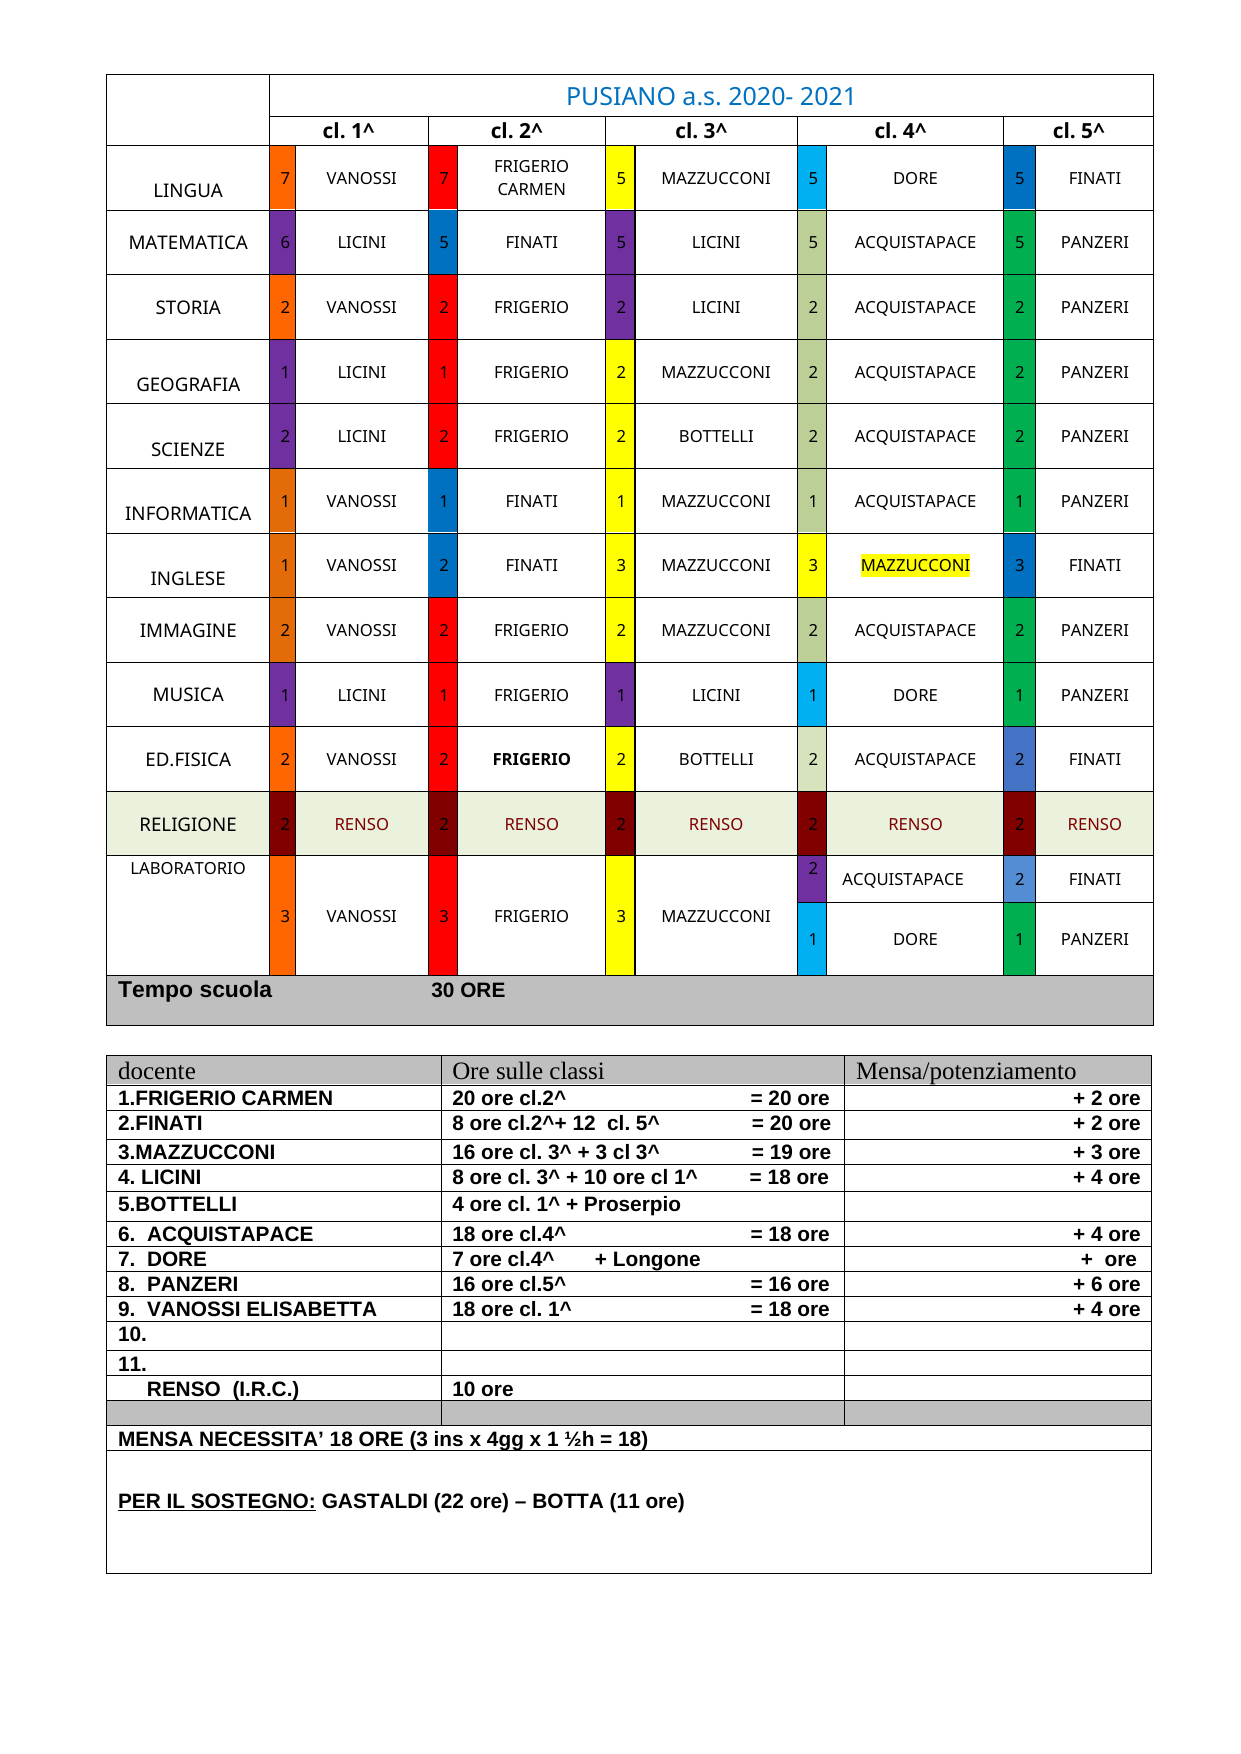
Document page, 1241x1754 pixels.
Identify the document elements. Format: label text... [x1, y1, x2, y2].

table_cell 2 [429, 792, 457, 855]
table_cell [107, 1401, 441, 1425]
table_cell MAZZUCCONI [636, 340, 797, 403]
table_cell FINATI [1036, 727, 1153, 791]
table_cell FRIGERIO [458, 340, 605, 403]
table_cell RENSO (I.R.C.) [107, 1376, 441, 1400]
table_cell 2 [429, 598, 457, 662]
table_cell 1 [1004, 469, 1035, 532]
table_cell FRIGERIO [458, 856, 605, 975]
table_cell 5 [798, 146, 826, 209]
table_cell 2 [1004, 727, 1035, 791]
table_cell LICINI [636, 663, 797, 726]
table_cell LICINI [296, 404, 428, 468]
table_cell 2 [606, 340, 634, 403]
table_cell 5 [606, 146, 634, 209]
table_cell DORE [827, 663, 1003, 726]
table_cell 6 [270, 211, 295, 274]
table_cell Tempo scuola 30 ORE [107, 976, 1153, 1025]
table_cell VANOSSI [296, 469, 428, 532]
table_cell 2 [1004, 404, 1035, 468]
table_cell 1 [798, 469, 826, 532]
table_cell 2 [429, 275, 457, 339]
table_cell 2 [1004, 598, 1035, 662]
table_cell RENSO [1036, 792, 1153, 855]
table_cell 1 [270, 469, 295, 532]
table_cell 2 [270, 404, 295, 468]
table_cell 9. VANOSSI ELISABETTA [107, 1297, 441, 1321]
table_cell 2 [429, 727, 457, 791]
table_cell cl. 4^ [798, 117, 1003, 145]
table_cell LICINI [636, 275, 797, 339]
table_cell 2 [270, 727, 295, 791]
table_cell + ore [845, 1247, 1151, 1271]
table_cell MENSA NECESSITA’ 18 ORE (3 ins x 4gg x 1 ½h = 18) [107, 1426, 1151, 1450]
table_cell FINATI [458, 211, 605, 274]
table_cell FRIGERIO [458, 663, 605, 726]
table_cell 4 ore cl. 1^ + Proserpio [442, 1192, 844, 1221]
table_cell FRIGERIO [458, 404, 605, 468]
table_cell RELIGIONE [107, 792, 269, 855]
table_cell 1 [606, 663, 634, 726]
table_cell 20 ore cl.2^ = 20 ore [442, 1086, 844, 1109]
table_cell STORIA [107, 275, 269, 339]
table_header PUSIANO a.s. 2020- 2021 [270, 75, 1153, 116]
table_cell PER IL SOSTEGNO: GASTALDI (22 ore) – BOTTA (11 ore) [107, 1451, 1151, 1573]
table_cell cl. 5^ [1004, 117, 1153, 145]
table_cell + 4 ore [845, 1297, 1151, 1321]
table_cell 2 [270, 598, 295, 662]
table_cell MAZZUCCONI [827, 534, 1003, 597]
table_cell + 2 ore [845, 1111, 1151, 1139]
table_cell SCIENZE [107, 404, 269, 468]
table_cell VANOSSI [296, 275, 428, 339]
table_cell 8 ore cl. 3^ + 10 ore cl 1^ = 18 ore [442, 1165, 844, 1191]
table_cell LINGUA [107, 146, 269, 209]
table_cell 3 [429, 856, 457, 975]
table_cell LICINI [296, 340, 428, 403]
table_cell 11. [107, 1351, 441, 1375]
table_cell 2 [270, 792, 295, 855]
table_cell RENSO [296, 792, 428, 855]
table_cell MATEMATICA [107, 211, 269, 274]
table_cell 2 [1004, 340, 1035, 403]
table_cell 10. [107, 1322, 441, 1350]
table_cell VANOSSI [296, 534, 428, 597]
table_cell [442, 1322, 844, 1350]
table_cell 7 ore cl.4^ + Longone [442, 1247, 844, 1271]
table_cell PANZERI [1036, 469, 1153, 532]
table_cell ACQUISTAPACE [827, 211, 1003, 274]
table_cell ACQUISTAPACE [827, 856, 1003, 902]
table_cell 2 [429, 404, 457, 468]
table_cell FRIGERIO [458, 275, 605, 339]
table_cell FRIGERIO [458, 598, 605, 662]
table_cell 1 [798, 663, 826, 726]
table_cell 2 [1004, 856, 1035, 902]
table_cell PANZERI [1036, 663, 1153, 726]
table_cell 2 [270, 275, 295, 339]
table_cell FINATI [458, 469, 605, 532]
table_cell 1.FRIGERIO CARMEN [107, 1086, 441, 1109]
table_cell RENSO [636, 792, 797, 855]
table_header Ore sulle classi [442, 1056, 844, 1084]
table_cell MAZZUCCONI [636, 534, 797, 597]
table_cell 3 [798, 534, 826, 597]
table_cell ED.FISICA [107, 727, 269, 791]
table_cell 1 [429, 340, 457, 403]
table_cell 1 [1004, 903, 1035, 975]
table_cell RENSO [827, 792, 1003, 855]
table_cell VANOSSI [296, 598, 428, 662]
table_cell 8 ore cl.2^+ 12 cl. 5^ = 20 ore [442, 1111, 844, 1139]
table_cell 2 [798, 275, 826, 339]
table_cell FINATI [1036, 534, 1153, 597]
table_cell MUSICA [107, 663, 269, 726]
table_cell VANOSSI [296, 146, 428, 209]
table_cell 3.MAZZUCCONI [107, 1140, 441, 1164]
table_cell 18 ore cl.4^ = 18 ore [442, 1222, 844, 1246]
table_cell ACQUISTAPACE [827, 469, 1003, 532]
table_cell 2 [606, 404, 634, 468]
table_cell 16 ore cl. 3^ + 3 cl 3^ = 19 ore [442, 1140, 844, 1164]
table_cell 7 [429, 146, 457, 209]
table_cell ACQUISTAPACE [827, 340, 1003, 403]
table_cell 1 [429, 663, 457, 726]
table_cell 2 [606, 275, 634, 339]
table_cell PANZERI [1036, 598, 1153, 662]
table_cell RENSO [458, 792, 605, 855]
table_cell 2 [798, 856, 826, 902]
table_cell 1 [606, 469, 634, 532]
table_cell MAZZUCCONI [636, 598, 797, 662]
table_cell GEOGRAFIA [107, 340, 269, 403]
table_cell INFORMATICA [107, 469, 269, 532]
table_cell 2 [1004, 275, 1035, 339]
table_cell PANZERI [1036, 404, 1153, 468]
table_cell VANOSSI [296, 727, 428, 791]
table_cell 2 [1004, 792, 1035, 855]
table_cell LICINI [296, 663, 428, 726]
table_cell ACQUISTAPACE [827, 727, 1003, 791]
table_cell cl. 1^ [270, 117, 428, 145]
table_cell LICINI [636, 211, 797, 274]
table_cell 2 [798, 598, 826, 662]
table_cell 2 [606, 598, 634, 662]
table_header [107, 75, 269, 145]
table_cell [845, 1351, 1151, 1375]
table_cell 1 [270, 663, 295, 726]
table_cell 5 [1004, 146, 1035, 209]
table_cell [845, 1322, 1151, 1350]
table_cell 1 [1004, 663, 1035, 726]
table_cell ACQUISTAPACE [827, 598, 1003, 662]
table_cell cl. 2^ [429, 117, 605, 145]
table_cell [442, 1401, 844, 1425]
table_cell FINATI [458, 534, 605, 597]
table_cell VANOSSI [296, 856, 428, 975]
table_cell [845, 1192, 1151, 1221]
table_cell 2 [798, 340, 826, 403]
table_cell 3 [270, 856, 295, 975]
table_cell PANZERI [1036, 903, 1153, 975]
table_cell 1 [270, 534, 295, 597]
table_cell 2 [798, 404, 826, 468]
table_cell + 4 ore [845, 1222, 1151, 1246]
table_cell INGLESE [107, 534, 269, 597]
table_cell FINATI [1036, 856, 1153, 902]
table_cell cl. 3^ [606, 117, 797, 145]
table_cell 4. LICINI [107, 1165, 441, 1191]
table_cell + 4 ore [845, 1165, 1151, 1191]
table_cell ACQUISTAPACE [827, 275, 1003, 339]
table_cell MAZZUCCONI [636, 469, 797, 532]
table_cell 18 ore cl. 1^ = 18 ore [442, 1297, 844, 1321]
table_cell DORE [827, 146, 1003, 209]
table_cell FRIGERIO CARMEN [458, 146, 605, 209]
table_cell 8. PANZERI [107, 1272, 441, 1296]
table_cell 5 [1004, 211, 1035, 274]
table_cell LICINI [296, 211, 428, 274]
table_cell + 3 ore [845, 1140, 1151, 1164]
table_cell PANZERI [1036, 275, 1153, 339]
table_cell ACQUISTAPACE [827, 404, 1003, 468]
table_cell [845, 1401, 1151, 1425]
table_cell FRIGERIO [458, 727, 605, 791]
table_header docente [107, 1056, 441, 1084]
table_cell 5 [798, 211, 826, 274]
table_cell 10 ore [442, 1376, 844, 1400]
table_cell 7. DORE [107, 1247, 441, 1271]
table_cell + 6 ore [845, 1272, 1151, 1296]
table_cell BOTTELLI [636, 404, 797, 468]
table_cell MAZZUCCONI [636, 146, 797, 209]
table_cell 3 [606, 856, 634, 975]
table_cell 1 [798, 903, 826, 975]
table_cell 16 ore cl.5^ = 16 ore [442, 1272, 844, 1296]
table_cell IMMAGINE [107, 598, 269, 662]
table_cell DORE [827, 903, 1003, 975]
table_cell 1 [428, 469, 457, 532]
table_cell 5 [429, 210, 457, 274]
table_cell 3 [1004, 534, 1035, 597]
table_cell 5 [606, 211, 634, 274]
table_cell 5.BOTTELLI [107, 1192, 441, 1221]
table_cell 3 [606, 534, 634, 597]
table_cell 2 [606, 727, 634, 791]
table_cell 6. ACQUISTAPACE [107, 1222, 441, 1246]
table_cell 2 [798, 792, 826, 855]
table_header Mensa/potenziamento [845, 1056, 1151, 1084]
table_cell [442, 1351, 844, 1375]
table_cell 7 [270, 146, 295, 209]
table_cell 2.FINATI [107, 1111, 441, 1139]
table_cell PANZERI [1036, 211, 1153, 274]
table_cell 2 [606, 792, 634, 855]
table_cell BOTTELLI [636, 727, 797, 791]
table_cell 1 [270, 340, 295, 403]
table_cell MAZZUCCONI [636, 856, 797, 975]
table_cell FINATI [1036, 146, 1153, 209]
table_cell [845, 1376, 1151, 1400]
table_cell LABORATORIO [107, 856, 269, 975]
table_cell 2 [798, 727, 826, 791]
table_cell PANZERI [1036, 340, 1153, 403]
table_cell 2 [428, 534, 457, 597]
table_cell + 2 ore [845, 1086, 1151, 1109]
